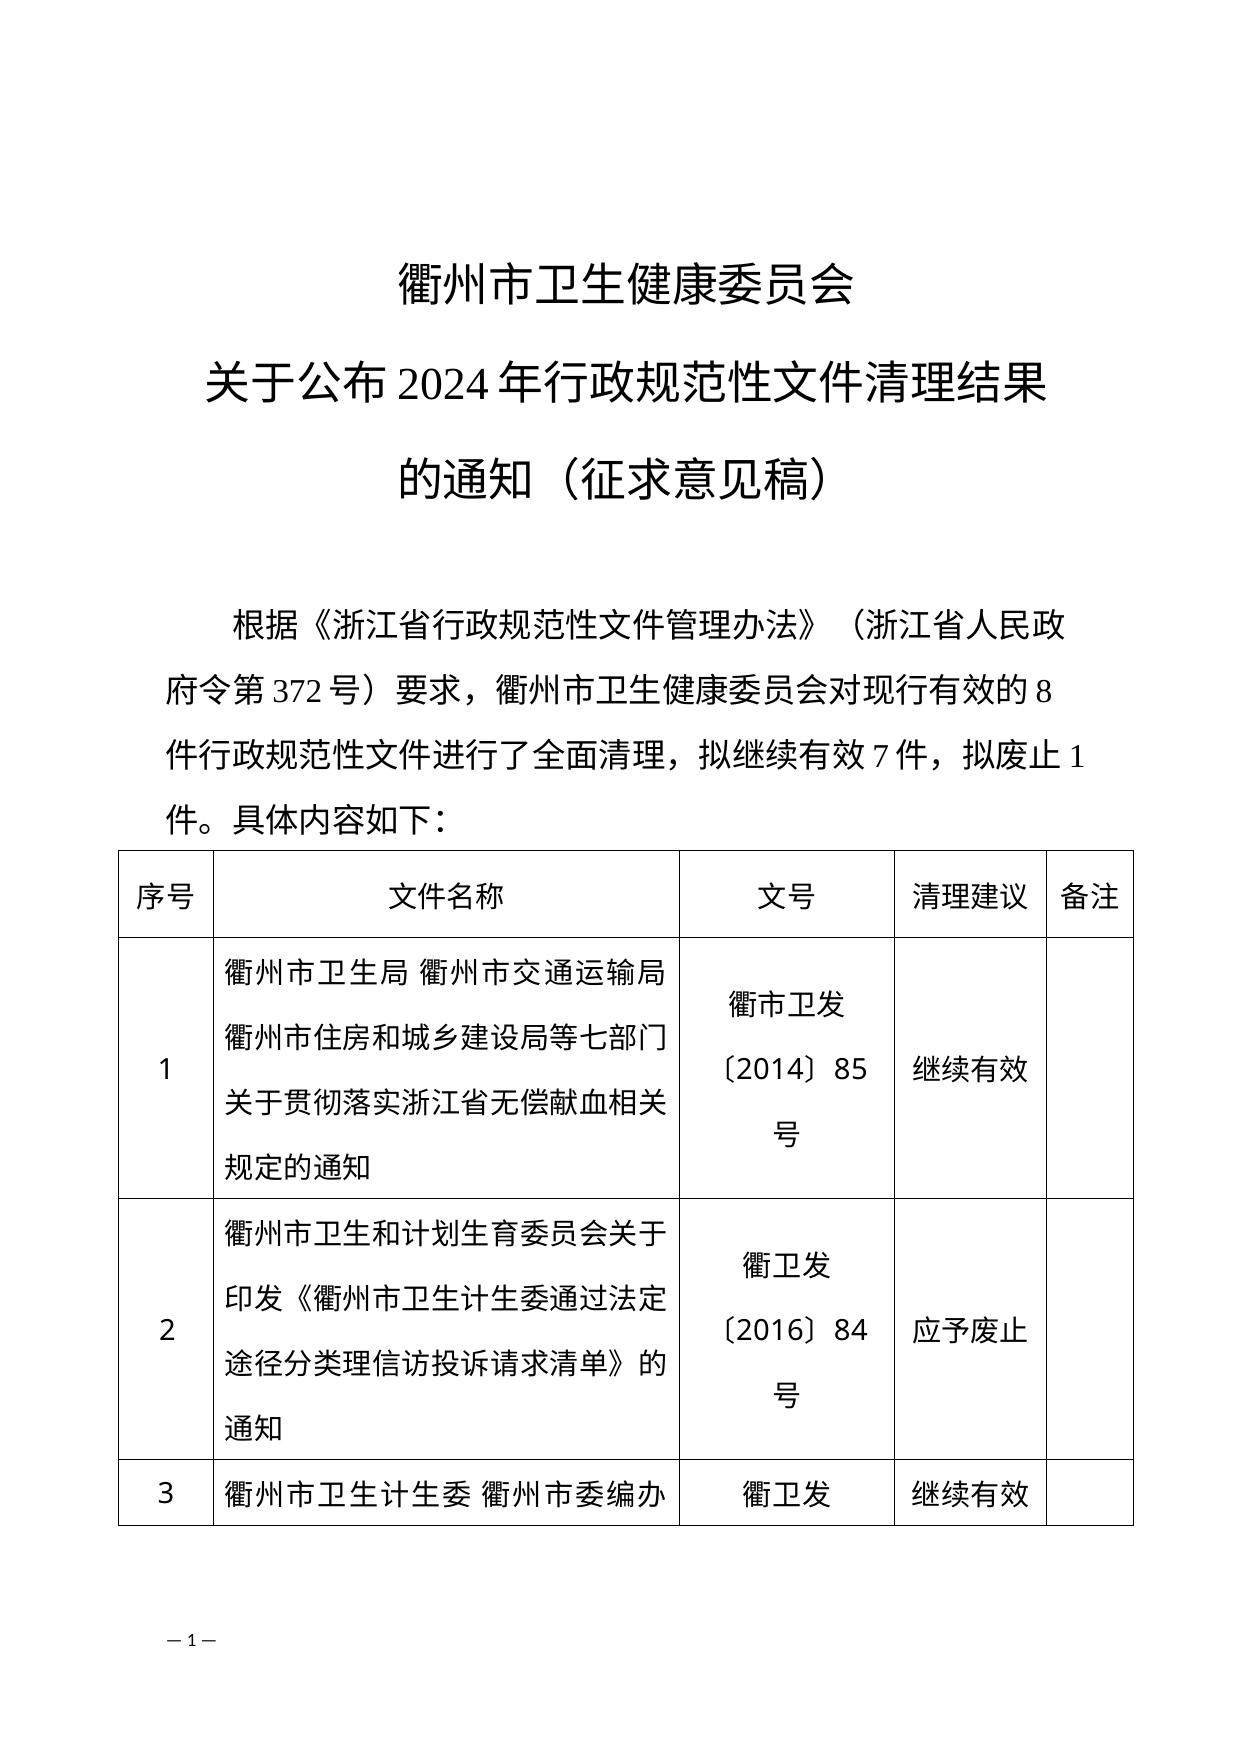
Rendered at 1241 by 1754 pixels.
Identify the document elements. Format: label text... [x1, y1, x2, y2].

table_header 清理建议 [895, 851, 1046, 937]
text 衢州市卫生健康委员会 [165, 233, 1087, 330]
table_cell 衢卫发〔2016〕84号 [680, 1199, 894, 1459]
table_cell 衢州市卫生和计划生育委员会关于印发《衢州市卫生计生委通过法定途径分类理信访投诉请求清单》的通知 [214, 1199, 679, 1459]
table_header 文号 [680, 851, 894, 937]
table_cell 应予废止 [895, 1199, 1046, 1459]
text 根据《浙江省行政规范性文件管理办法》（浙江省人民政府令第372号）要求，衢州市卫生健康委员会对现行有效的8件行政规范性文件进行了全面清理，拟继续有效7件，拟废止1件。具体内容如下： [165, 590, 1087, 850]
table_cell 2 [119, 1199, 213, 1459]
table_cell 衢市卫发〔2014〕85号 [680, 938, 894, 1198]
table_cell 衢州市卫生局 衢州市交通运输局 衢州市住房和城乡建设局等七部门关于贯彻落实浙江省无偿献血相关规定的通知 [214, 938, 679, 1198]
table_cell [214, 1460, 679, 1525]
table_cell [1047, 938, 1133, 1198]
table_cell 3 [119, 1460, 213, 1525]
table_header 文件名称 [214, 851, 679, 937]
text 的通知（征求意见稿） [165, 428, 1087, 525]
table_cell 继续有效 [895, 938, 1046, 1198]
table_cell 继续有效 [895, 1460, 1046, 1525]
table_header 序号 [119, 851, 213, 937]
table_cell 1 [119, 938, 213, 1198]
text 关于公布2024年行政规范性文件清理结果 [165, 330, 1087, 428]
table_cell [1047, 1199, 1133, 1459]
table_cell [1047, 1460, 1133, 1525]
table_cell 衢卫发〔2017〕84号 [680, 1460, 894, 1525]
table_header 备注 [1047, 851, 1133, 937]
